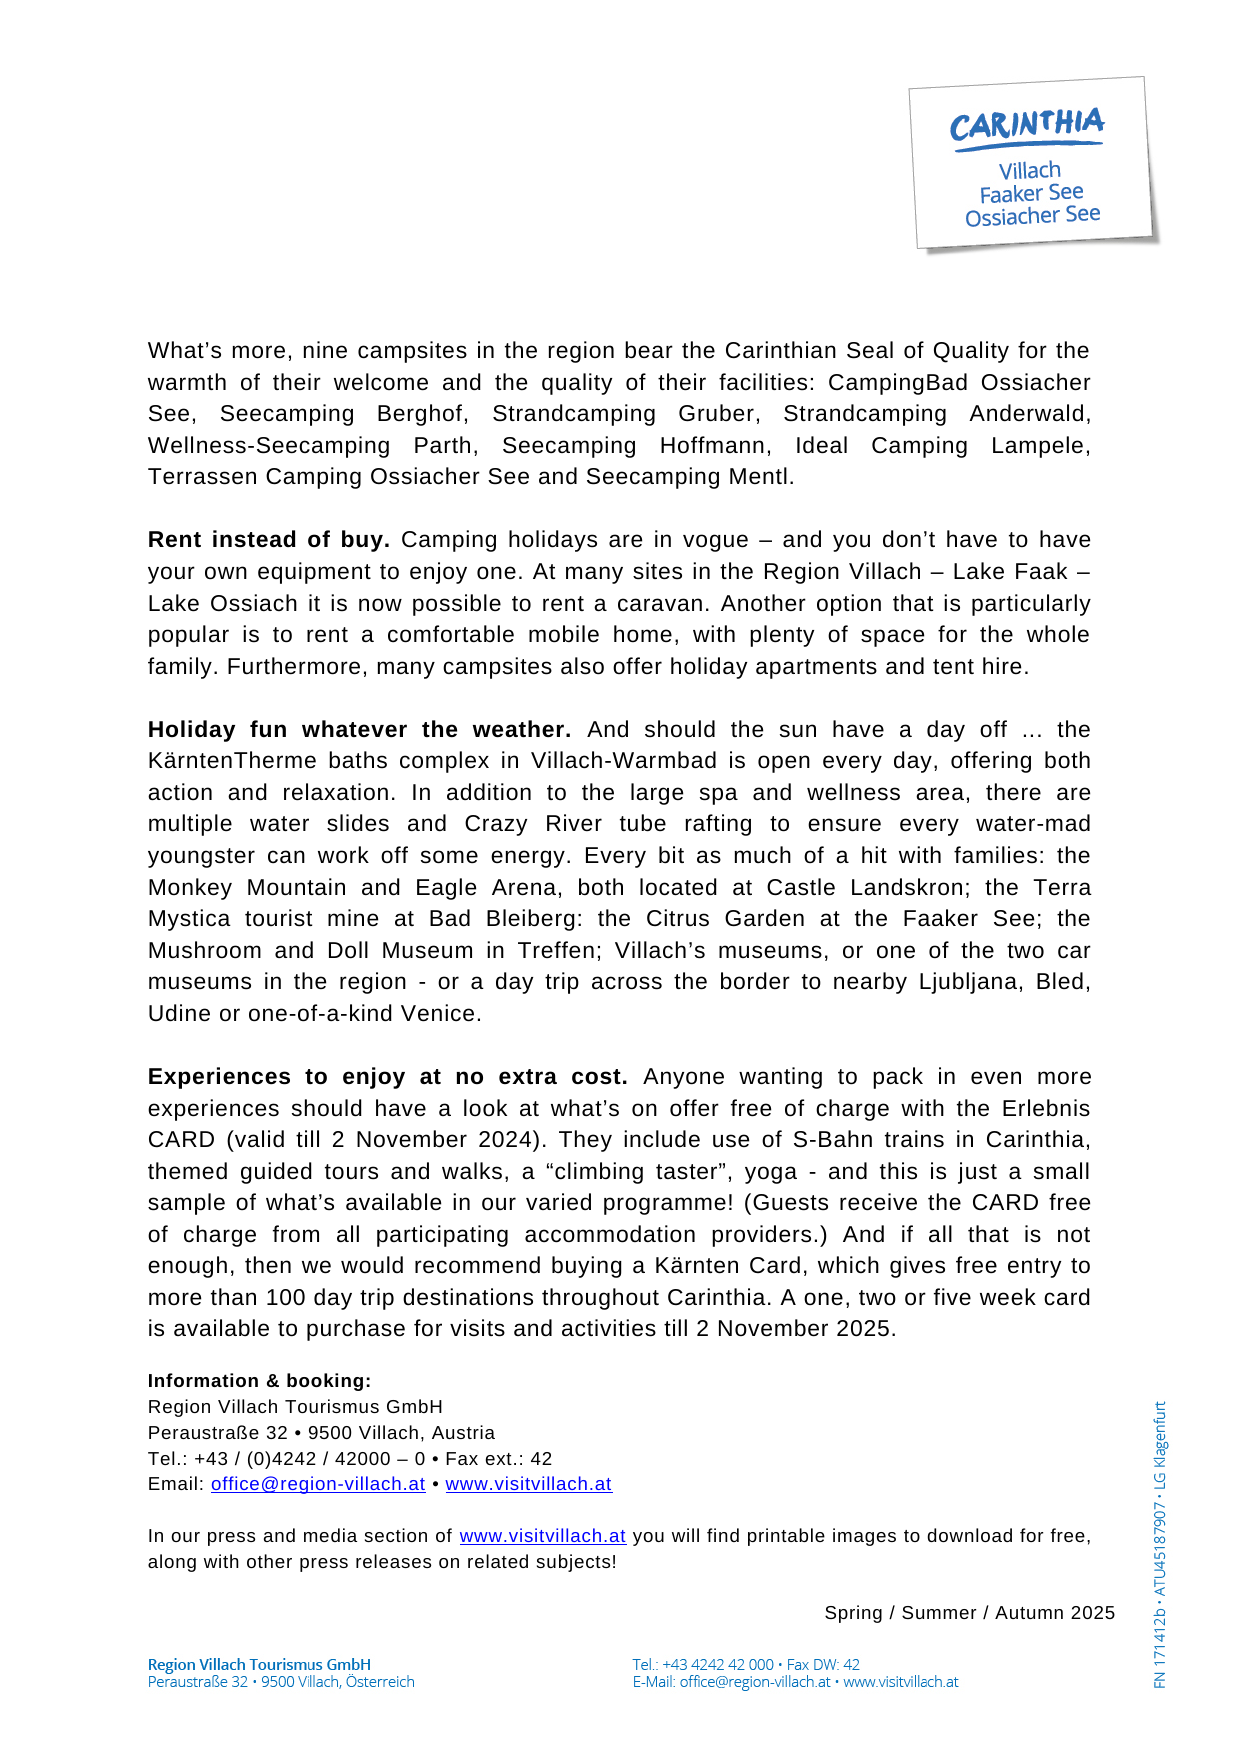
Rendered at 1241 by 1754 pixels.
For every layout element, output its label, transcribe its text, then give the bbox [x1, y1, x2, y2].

text Experiences to enjoy at no extra cost. Anyone wanting to pack in even more experiences should have a look at what’s on offer free of charge with the Erlebnis CARD (valid till 2 November 2024). They include use of S-Bahn trains in Carinthia, themed guided tours and walks, a “climbing taster”, yoga - and this is just a small sample of what’s available in our varied programme! (Guests receive the CARD free of charge from all participating accommodation providers.) And if all that is not enough, then we would recommend buying a Kärnten Card, which gives free entry to more than 100 day trip destinations throughout Carinthia. A one, two or five week card is available to purchase for visits and activities till 2 November 2025. [148, 1063, 1093, 1342]
text Region Villach Tourismus GmbH [148, 1396, 1093, 1417]
text Peraustraße 32 • 9500 Villach, Austria [148, 1422, 1093, 1443]
text Information & booking: [148, 1370, 1093, 1391]
text In our press and media section of www.visitvillach.at you will find printable images to download for free, along with other press releases on related subjects! [148, 1525, 1093, 1572]
text Holiday fun whatever the weather. And should the sun have a day off ... the KärntenTherme baths complex in Villach-Warmbad is open every day, offering both action and relaxation. In addition to the large spa and wellness area, there are multiple water slides and Crazy River tube rafting to ensure every water-mad youngster can work off some energy. Every bit as much of a hit with families: the Monkey Mountain and Eagle Arena, both located at Castle Landskron; the Terra Mystica tourist mine at Bad Bleiberg: the Citrus Garden at the Faaker See; the Mushroom and Doll Museum in Treffen; Villach’s museums, or one of the two car museums in the region - or a day trip across the border to nearby Ljubljana, Bled, Udine or one-of-a-kind Venice. [148, 716, 1093, 1026]
text Rent instead of buy. Camping holidays are in vogue – and you don’t have to have your own equipment to enjoy one. At many sites in the Region Villach – Lake Faak – Lake Ossiach it is now possible to rent a caravan. Another option that is particularly popular is to rent a comfortable mobile home, with plenty of space for the whole family. Furthermore, many campsites also offer holiday apartments and tent hire. [148, 526, 1093, 679]
text Email: office@region-villach.at • www.visitvillach.at [148, 1473, 1093, 1495]
picture [0, 4, 1236, 1751]
text What’s more, nine campsites in the region bear the Carinthian Seal of Quality for the warmth of their welcome and the quality of their facilities: CampingBad Ossiacher See, Seecamping Berghof, Strandcamping Gruber, Strandcamping Anderwald, Wellness-Seecamping Parth, Seecamping Hoffmann, Ideal Camping Lampele, Terrassen Camping Ossiacher See and Seecamping Mentl. [148, 337, 1093, 489]
text Tel.: +43 / (0)4242 / 42000 – 0 • Fax ext.: 42 [148, 1447, 1093, 1469]
